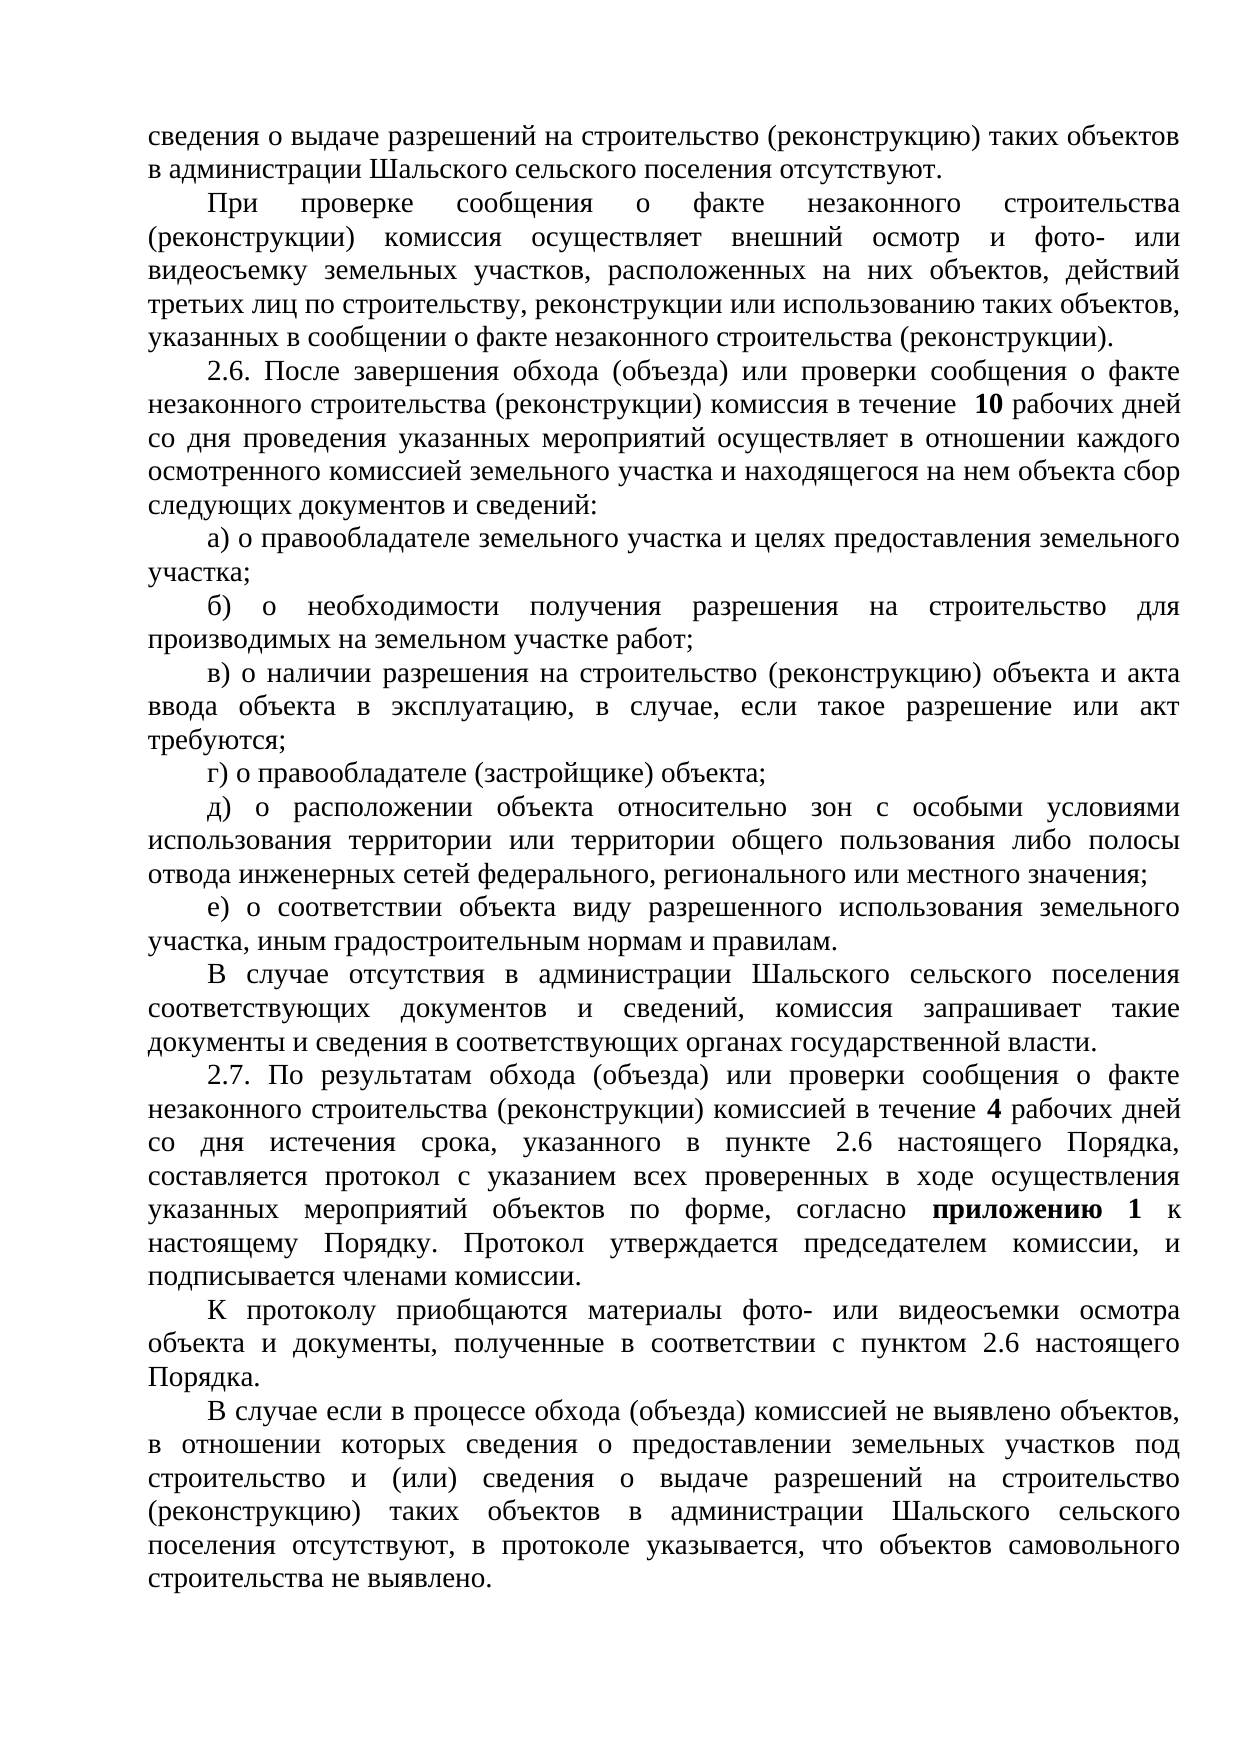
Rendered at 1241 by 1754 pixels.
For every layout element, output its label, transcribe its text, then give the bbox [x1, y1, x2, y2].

text В случае если в процессе обхода (объезда) комиссией не выявлено объектов, в отношении которых сведения о предоставлении земельных участков под строительство и (или) сведения о выдаче разрешений на строительство (реконструкцию) таких объектов в администрации Шальского сельского поселения отсутствуют, в протоколе указывается, что объектов самовольного строительства не выявлено. [148, 1393, 1181, 1594]
text При проверке сообщения о факте незаконного строительства (реконструкции) комиссия осуществляет внешний осмотр и фото- или видеосъемку земельных участков, расположенных на них объектов, действий третьих лиц по строительству, реконструкции или использованию таких объектов, указанных в сообщении о факте незаконного строительства (реконструкции). [148, 185, 1181, 353]
text в) о наличии разрешения на строительство (реконструкцию) объекта и акта ввода объекта в эксплуатацию, в случае, если такое разрешение или акт требуются; [148, 655, 1181, 755]
text б) о необходимости получения разрешения на строительство для производимых на земельном участке работ; [148, 588, 1181, 655]
text е) о соответствии объекта виду разрешенного использования земельного участка, иным градостроительным нормам и правилам. [148, 889, 1181, 957]
text К протоколу приобщаются материалы фото- или видеосъемки осмотра объекта и документы, полученные в соответствии с пунктом 2.6 настоящего Порядка. [148, 1292, 1181, 1393]
text 2.6. После завершения обхода (объезда) или проверки сообщения о факте незаконного строительства (реконструкции) комиссия в течение 10 рабочих дней со дня проведения указанных мероприятий осуществляет в отношении каждого осмотренного комиссией земельного участка и находящегося на нем объекта сбор следующих документов и сведений: [148, 353, 1181, 521]
text д) о расположении объекта относительно зон с особыми условиями использования территории или территории общего пользования либо полосы отвода инженерных сетей федерального, регионального или местного значения; [148, 789, 1181, 889]
text а) о правообладателе земельного участка и целях предоставления земельного участка; [148, 521, 1181, 588]
text г) о правообладателе (застройщике) объекта; [148, 755, 1181, 789]
text 2.7. По результатам обхода (объезда) или проверки сообщения о факте незаконного строительства (реконструкции) комиссией в течение 4 рабочих дней со дня истечения срока, указанного в пункте 2.6 настоящего Порядка, составляется протокол с указанием всех проверенных в ходе осуществления указанных мероприятий объектов по форме, согласно приложению 1 к настоящему Порядку. Протокол утверждается председателем комиссии, и подписывается членами комиссии. [148, 1057, 1181, 1292]
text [148, 118, 1181, 185]
text В случае отсутствия в администрации Шальского сельского поселения соответствующих документов и сведений, комиссия запрашивает такие документы и сведения в соответствующих органах государственной власти. [148, 957, 1181, 1057]
